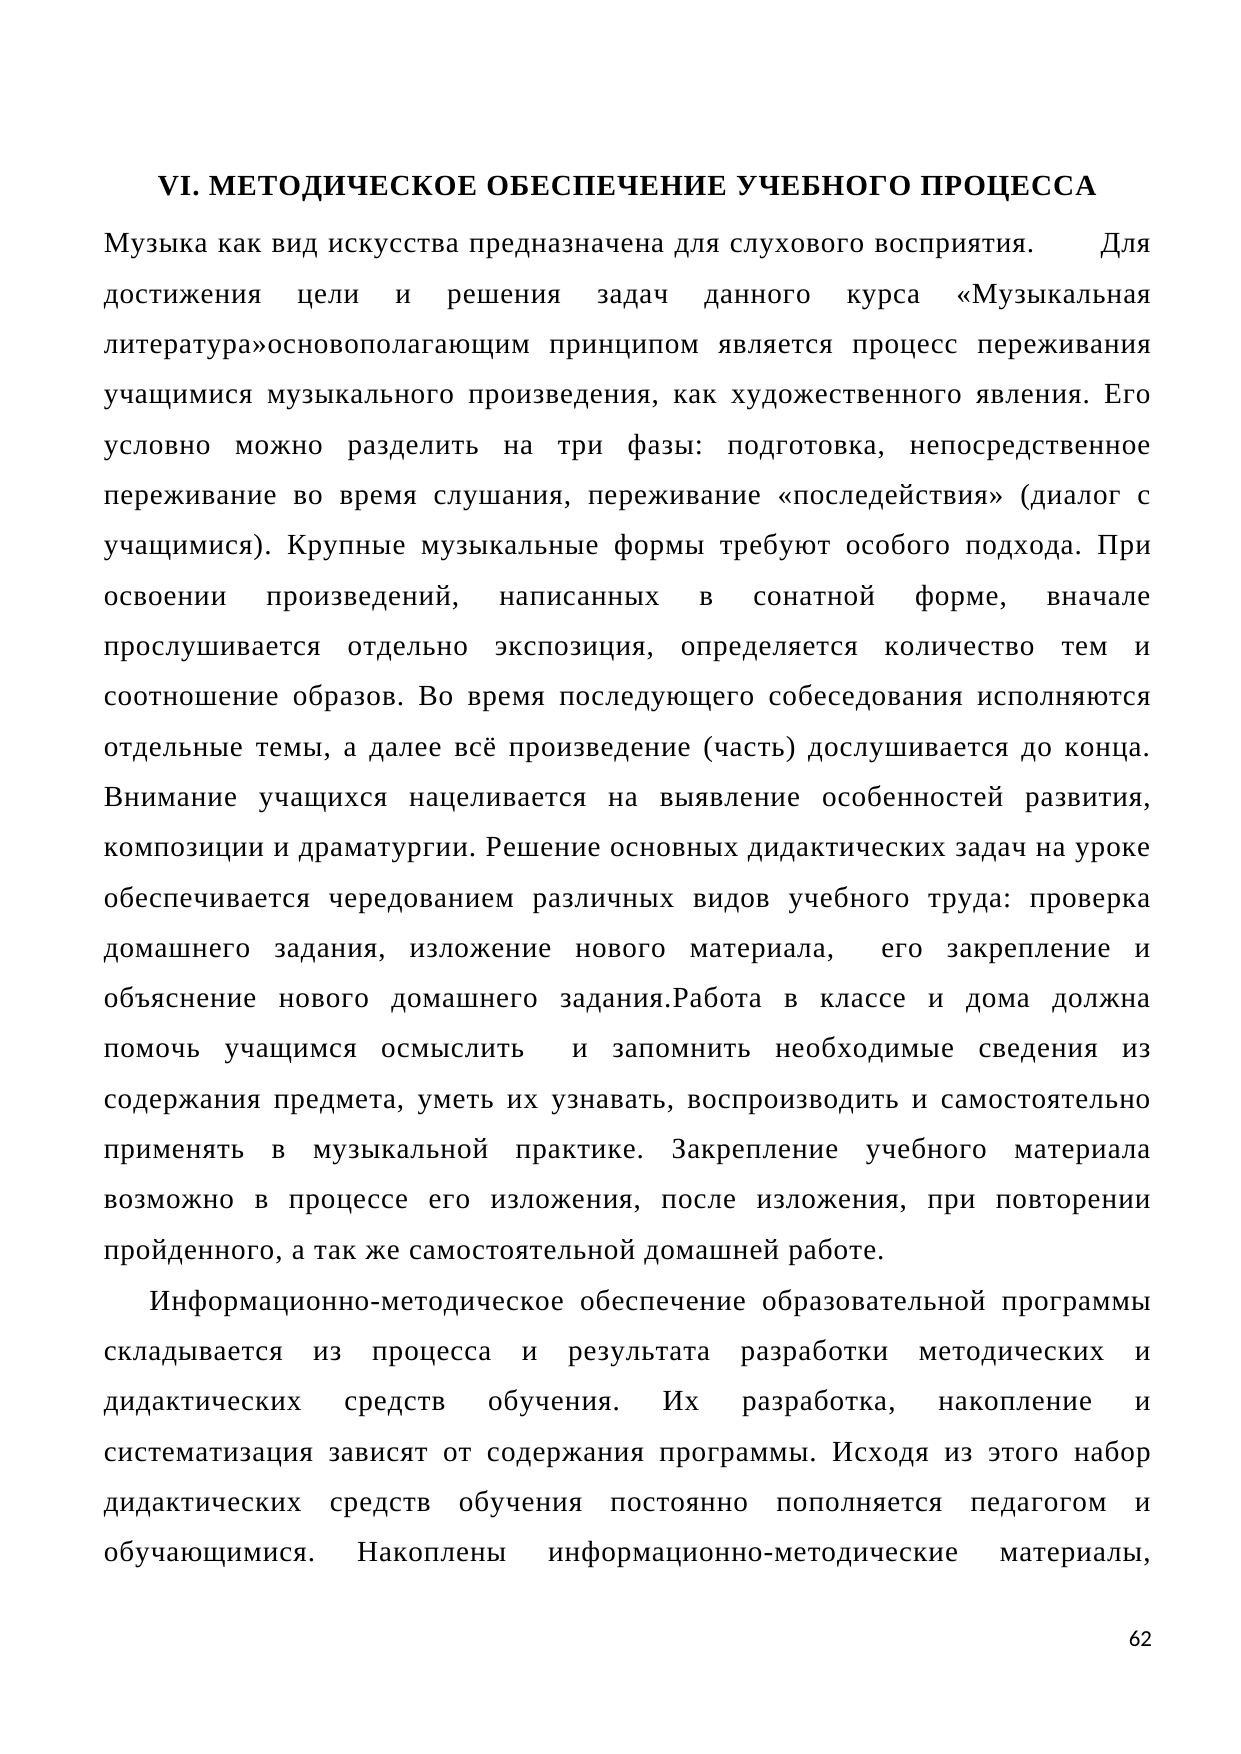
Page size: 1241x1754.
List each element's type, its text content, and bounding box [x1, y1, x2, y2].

text Музыка как вид искусства предназначена для слухового восприятия. Для достижения цели и решения задач данного курса «Музыкальная литература»основополагающим принципом является процесс переживания учащимися музыкального произведения, как художественного явления. Его условно можно разделить на три фазы: подготовка, непосредственное переживание во время слушания, переживание «последействия» (диалог с учащимися). Крупные музыкальные формы требуют особого подхода. При освоении произведений, написанных в сонатной форме, вначале прослушивается отдельно экспозиция, определяется количество тем и соотношение образов. Во время последующего собеседования исполняются отдельные темы, а далее всё произведение (часть) дослушивается до конца. Внимание учащихся нацеливается на выявление особенностей развития, композиции и драматургии. Решение основных дидактических задач на уроке обеспечивается чередованием различных видов учебного труда: проверка домашнего задания, изложение нового материала, его закрепление и объяснение нового домашнего задания.Работа в классе и дома должна помочь учащимся осмыслить и запомнить необходимые сведения из содержания предмета, уметь их узнавать, воспроизводить и самостоятельно применять в музыкальной практике. Закрепление учебного материала возможно в процессе его изложения, после изложения, при повторении пройденного, а так же самостоятельной домашней работе. [103, 226, 1152, 1265]
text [103, 1283, 1152, 1568]
subtitle VI. МЕТОДИЧЕСКОЕ ОБЕСПЕЧЕНИЕ УЧЕБНОГО ПРОЦЕССА [103, 168, 1152, 202]
